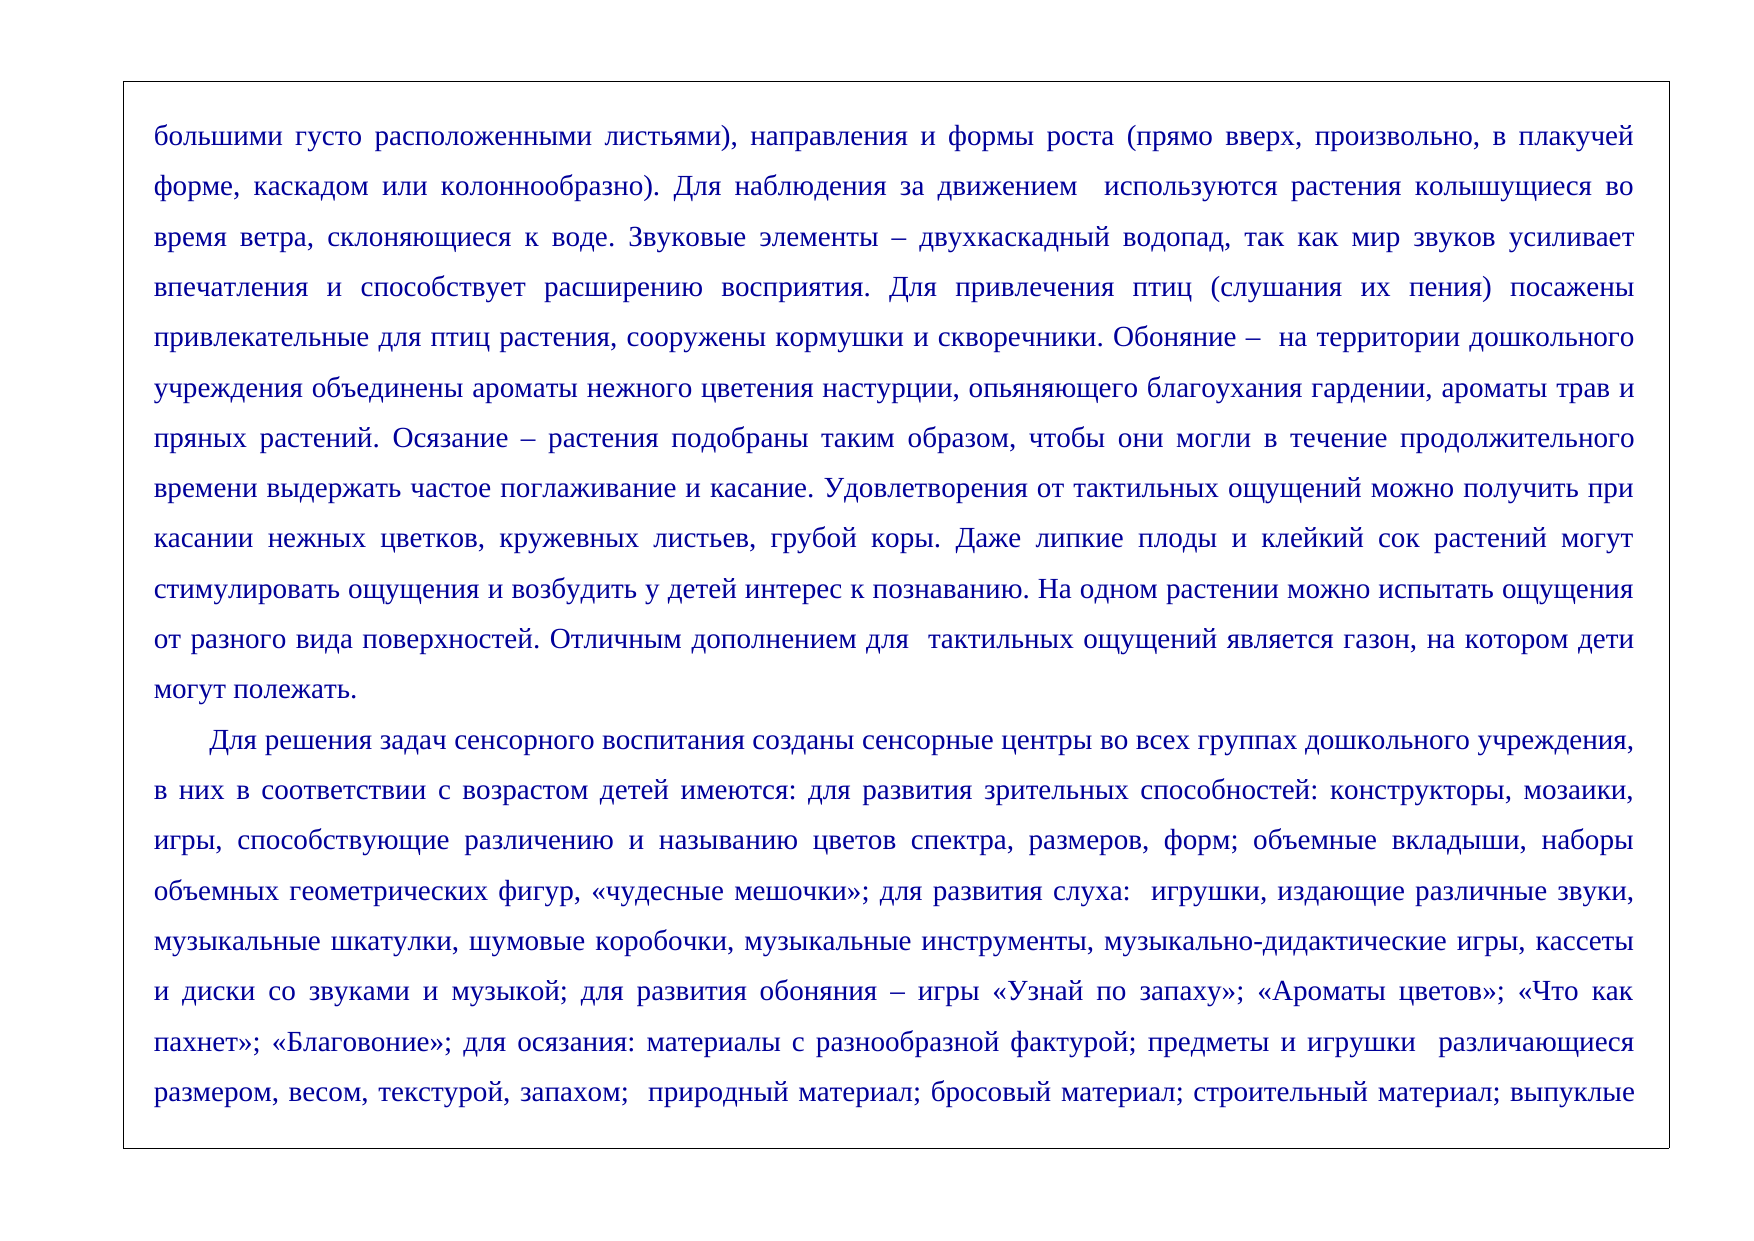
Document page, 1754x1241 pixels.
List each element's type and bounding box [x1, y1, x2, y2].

text [153, 118, 1636, 705]
text [153, 722, 1636, 1108]
